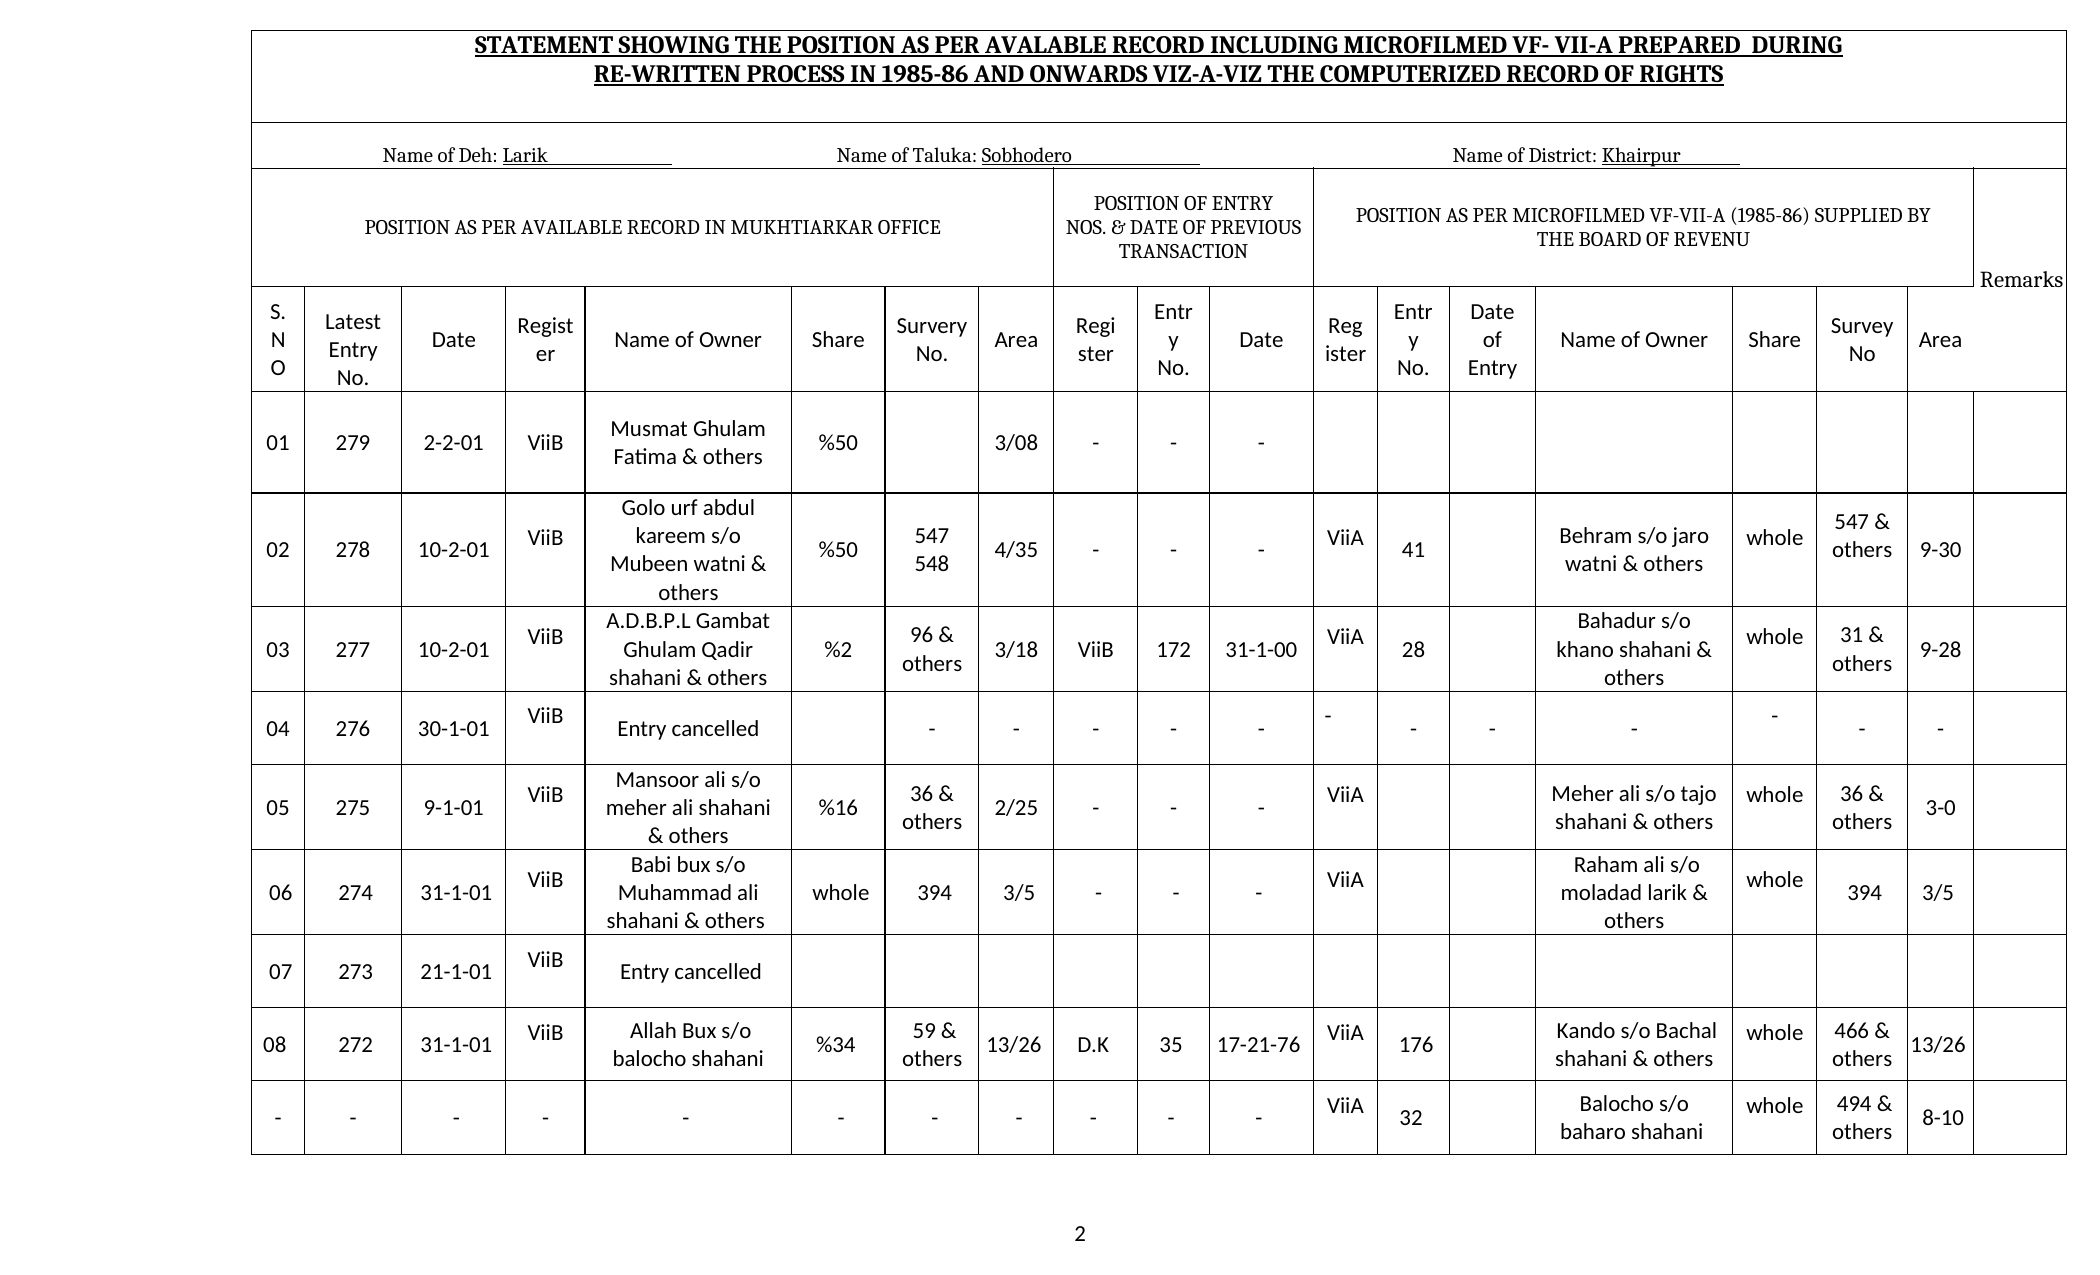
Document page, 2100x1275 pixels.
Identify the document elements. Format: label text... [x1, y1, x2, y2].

table_cell ViiB [506, 850, 584, 934]
table_cell ViiB [1054, 607, 1137, 691]
table_cell 07 [252, 935, 304, 1007]
table_cell Entry No. [1138, 287, 1209, 391]
table_cell whole [792, 850, 884, 934]
table_cell [1450, 850, 1535, 934]
table_cell 59 & others [886, 1008, 978, 1080]
table_cell Allah Bux s/o balocho shahani [586, 1008, 791, 1080]
table_cell 2/25 [979, 765, 1053, 849]
table_cell Area [979, 287, 1053, 391]
table_cell - [1314, 692, 1377, 764]
table_cell ViiA [1314, 607, 1377, 691]
table_cell [1450, 1008, 1535, 1080]
table_cell [1314, 392, 1377, 492]
table_cell Kando s/o Bachal shahani & others [1536, 1008, 1732, 1080]
table_cell D.K [1054, 1008, 1137, 1080]
table_cell Reg ister [1314, 287, 1377, 391]
table_cell POSITION AS PER AVAILABLE RECORD IN MUKHTIARKAR OFFICE [252, 169, 1053, 286]
table_cell - [1210, 765, 1313, 849]
table_cell whole [1733, 1081, 1816, 1153]
table_cell Name of Owner [586, 287, 791, 391]
table_cell - [1210, 1081, 1313, 1153]
table_cell 28 [1378, 607, 1449, 691]
table_cell 31-1-01 [402, 850, 505, 934]
table_cell 36 & others [886, 765, 978, 849]
table_cell 276 [305, 692, 401, 764]
table_cell ViiA [1314, 765, 1377, 849]
table_cell [792, 692, 884, 764]
table_cell 03 [252, 607, 304, 691]
table_cell [1536, 392, 1732, 492]
table_cell [1450, 935, 1535, 1007]
table_cell [1974, 1081, 2066, 1153]
table_cell - [1054, 692, 1137, 764]
table_cell - [1536, 692, 1732, 764]
table_cell [1974, 765, 2066, 849]
table_cell - [1138, 765, 1209, 849]
table_cell 279 [305, 392, 401, 492]
table_cell - [1054, 494, 1137, 606]
table_cell 9-1-01 [402, 765, 505, 849]
table_cell [1974, 850, 2066, 934]
table_cell 4/35 [979, 494, 1053, 606]
table_cell [1974, 392, 2066, 492]
table_cell 04 [252, 692, 304, 764]
table_cell ViiB [506, 392, 584, 492]
table_cell - [1054, 1081, 1137, 1153]
table_cell - [1733, 692, 1816, 764]
table_cell whole [1733, 850, 1816, 934]
table_cell - [1908, 692, 1973, 764]
table_cell [1450, 1081, 1535, 1153]
table_cell Name of Deh: Larik Name of Taluka: Sobhodero Name of District: Khairpur [252, 123, 2066, 167]
table_cell Name of Owner [1536, 287, 1732, 391]
table_cell - [586, 1081, 791, 1153]
table_cell 2-2-01 [402, 392, 505, 492]
table_cell - [886, 692, 978, 764]
table_cell 172 [1138, 607, 1209, 691]
table_cell [1378, 765, 1449, 849]
table_cell 3/08 [979, 392, 1053, 492]
table_cell 277 [305, 607, 401, 691]
table_cell - [979, 692, 1053, 764]
table_cell - [305, 1081, 401, 1153]
table_cell [1974, 1008, 2066, 1080]
table_cell 273 [305, 935, 401, 1007]
table_cell 02 [252, 494, 304, 606]
table_cell - [979, 1081, 1053, 1153]
table_cell 31-1-01 [402, 1008, 505, 1080]
table_cell [1908, 392, 1973, 492]
table_cell [1314, 935, 1377, 1007]
table_cell Babi bux s/o Muhammad ali shahani & others [586, 850, 791, 934]
table_cell [1733, 935, 1816, 1007]
table_cell ViiB [506, 1008, 584, 1080]
table_cell Golo urf abdul kareem s/o Mubeen watni & others [586, 494, 791, 606]
table_cell Entry No. [1378, 287, 1449, 391]
table_cell 31 & others [1817, 607, 1907, 691]
table_cell 05 [252, 765, 304, 849]
table_cell ViiB [506, 692, 584, 764]
table_cell POSITION AS PER MICROFILMED VF-VII-A (1985-86) SUPPLIED BY THE BOARD OF REVENU [1314, 169, 1973, 286]
table_cell - [1138, 494, 1209, 606]
table_cell 17-21-76 [1210, 1008, 1313, 1080]
table_cell 547 & others [1817, 494, 1907, 606]
table_cell ViiB [506, 935, 584, 1007]
table_cell Meher ali s/o tajo shahani & others [1536, 765, 1732, 849]
table_cell Mansoor ali s/o meher ali shahani & others [586, 765, 791, 849]
table_cell Date [402, 287, 505, 391]
table_cell [1378, 392, 1449, 492]
table_cell %34 [792, 1008, 884, 1080]
table_cell Register [506, 287, 584, 391]
table_cell - [252, 1081, 304, 1153]
table_cell - [1210, 850, 1313, 934]
table_cell [1817, 935, 1907, 1007]
table_cell Entry cancelled [586, 692, 791, 764]
table_cell %50 [792, 392, 884, 492]
table_cell [979, 935, 1053, 1007]
table_cell S. NO [252, 287, 304, 391]
table_cell - [1138, 1081, 1209, 1153]
table_cell [792, 935, 884, 1007]
table_cell Entry cancelled [586, 935, 791, 1007]
table_cell ViiA [1314, 1081, 1377, 1153]
table_cell 21-1-01 [402, 935, 505, 1007]
table_cell - [1210, 692, 1313, 764]
table_cell - [402, 1081, 505, 1153]
table_cell Share [1733, 287, 1816, 391]
table_cell [1450, 392, 1535, 492]
table_cell 30-1-01 [402, 692, 505, 764]
table_cell 176 [1378, 1008, 1449, 1080]
table_header STATEMENT SHOWING THE POSITION AS PER AVALABLE RECORD INCLUDING MICROFILMED VF- VII-A PREPARED DURING RE-WRITTEN PROCESS IN 1985-86 AND ONWARDS VIZ-A-VIZ THE COMPUTERIZED RECORD OF RIGHTS [252, 31, 2066, 122]
table_cell [1908, 935, 1973, 1007]
table_cell - [1210, 392, 1313, 492]
table_cell [1974, 494, 2066, 606]
table_cell 10-2-01 [402, 494, 505, 606]
table_cell 01 [252, 392, 304, 492]
table_cell - [1054, 850, 1137, 934]
table_cell Behram s/o jaro watni & others [1536, 494, 1732, 606]
table_cell [1817, 392, 1907, 492]
table_cell - [506, 1081, 584, 1153]
table_cell 272 [305, 1008, 401, 1080]
table_cell whole [1733, 607, 1816, 691]
table_cell 32 [1378, 1081, 1449, 1153]
table_cell 3/18 [979, 607, 1053, 691]
table_cell 96 & others [886, 607, 978, 691]
table_cell Survey No [1817, 287, 1907, 391]
table_cell 13/26 [979, 1008, 1053, 1080]
table_cell Survery No. [886, 287, 978, 391]
table_cell 494 & others [1817, 1081, 1907, 1153]
table_cell Bahadur s/o khano shahani & others [1536, 607, 1732, 691]
table_cell - [1054, 392, 1137, 492]
table_cell 10-2-01 [402, 607, 505, 691]
table_cell [1733, 392, 1816, 492]
table_cell [1974, 607, 2066, 691]
table_cell [1974, 692, 2066, 764]
table_cell Date of Entry [1450, 287, 1535, 391]
table_cell 06 [252, 850, 304, 934]
table_cell 08 [252, 1008, 304, 1080]
table_cell 41 [1378, 494, 1449, 606]
table_cell 3/5 [979, 850, 1053, 934]
table_cell 31-1-00 [1210, 607, 1313, 691]
table_cell [1536, 935, 1732, 1007]
table_cell Musmat Ghulam Fatima & others [586, 392, 791, 492]
table_cell [1974, 935, 2066, 1007]
table_cell [1210, 935, 1313, 1007]
table_cell 274 [305, 850, 401, 934]
table_cell [1450, 765, 1535, 849]
table_cell 3-0 [1908, 765, 1973, 849]
table_cell ViiB [506, 607, 584, 691]
table_cell - [1817, 692, 1907, 764]
table_cell ViiA [1314, 494, 1377, 606]
table_cell - [886, 1081, 978, 1153]
table_cell 3/5 [1908, 850, 1973, 934]
table_cell whole [1733, 1008, 1816, 1080]
table_cell [886, 935, 978, 1007]
table_cell whole [1733, 494, 1816, 606]
table_cell ViiA [1314, 850, 1377, 934]
table_cell - [1138, 692, 1209, 764]
table_cell Remarks [1974, 169, 2066, 391]
table_cell ViiA [1314, 1008, 1377, 1080]
table_cell [1450, 494, 1535, 606]
table_cell Regi ster [1054, 287, 1137, 391]
table_cell - [1054, 765, 1137, 849]
table_cell - [1210, 494, 1313, 606]
table_cell - [1138, 392, 1209, 492]
table_cell ViiB [506, 765, 584, 849]
table_cell [1450, 607, 1535, 691]
table_cell 394 [886, 850, 978, 934]
table_cell 9-30 [1908, 494, 1973, 606]
table_cell 9-28 [1908, 607, 1973, 691]
table_cell Balocho s/o baharo shahani [1536, 1081, 1732, 1153]
table_cell Date [1210, 287, 1313, 391]
table_cell %50 [792, 494, 884, 606]
table_cell A.D.B.P.L Gambat Ghulam Qadir shahani & others [586, 607, 791, 691]
table_cell 394 [1817, 850, 1907, 934]
table_cell [1378, 935, 1449, 1007]
table_cell - [1378, 692, 1449, 764]
table_cell - [792, 1081, 884, 1153]
table_cell 35 [1138, 1008, 1209, 1080]
table_cell ViiB [506, 494, 584, 606]
table_cell [886, 392, 978, 492]
table_cell 36 & others [1817, 765, 1907, 849]
table_cell Raham ali s/o moladad larik & others [1536, 850, 1732, 934]
table_cell Latest Entry No. [305, 287, 401, 391]
table_cell 278 [305, 494, 401, 606]
table_cell Area [1908, 287, 1973, 391]
table_cell 8-10 [1908, 1081, 1973, 1153]
table_cell %16 [792, 765, 884, 849]
table_cell - [1138, 850, 1209, 934]
table_cell POSITION OF ENTRY NOS. & DATE OF PREVIOUS TRANSACTION [1054, 169, 1313, 286]
table_cell %2 [792, 607, 884, 691]
table_cell [1138, 935, 1209, 1007]
table_cell - [1450, 692, 1535, 764]
table_cell 275 [305, 765, 401, 849]
table_cell [1054, 935, 1137, 1007]
table_cell 13/26 [1908, 1008, 1973, 1080]
table_cell [1378, 850, 1449, 934]
table_cell 547 548 [886, 494, 978, 606]
table_cell Share [792, 287, 884, 391]
table_cell 466 & others [1817, 1008, 1907, 1080]
table_cell whole [1733, 765, 1816, 849]
